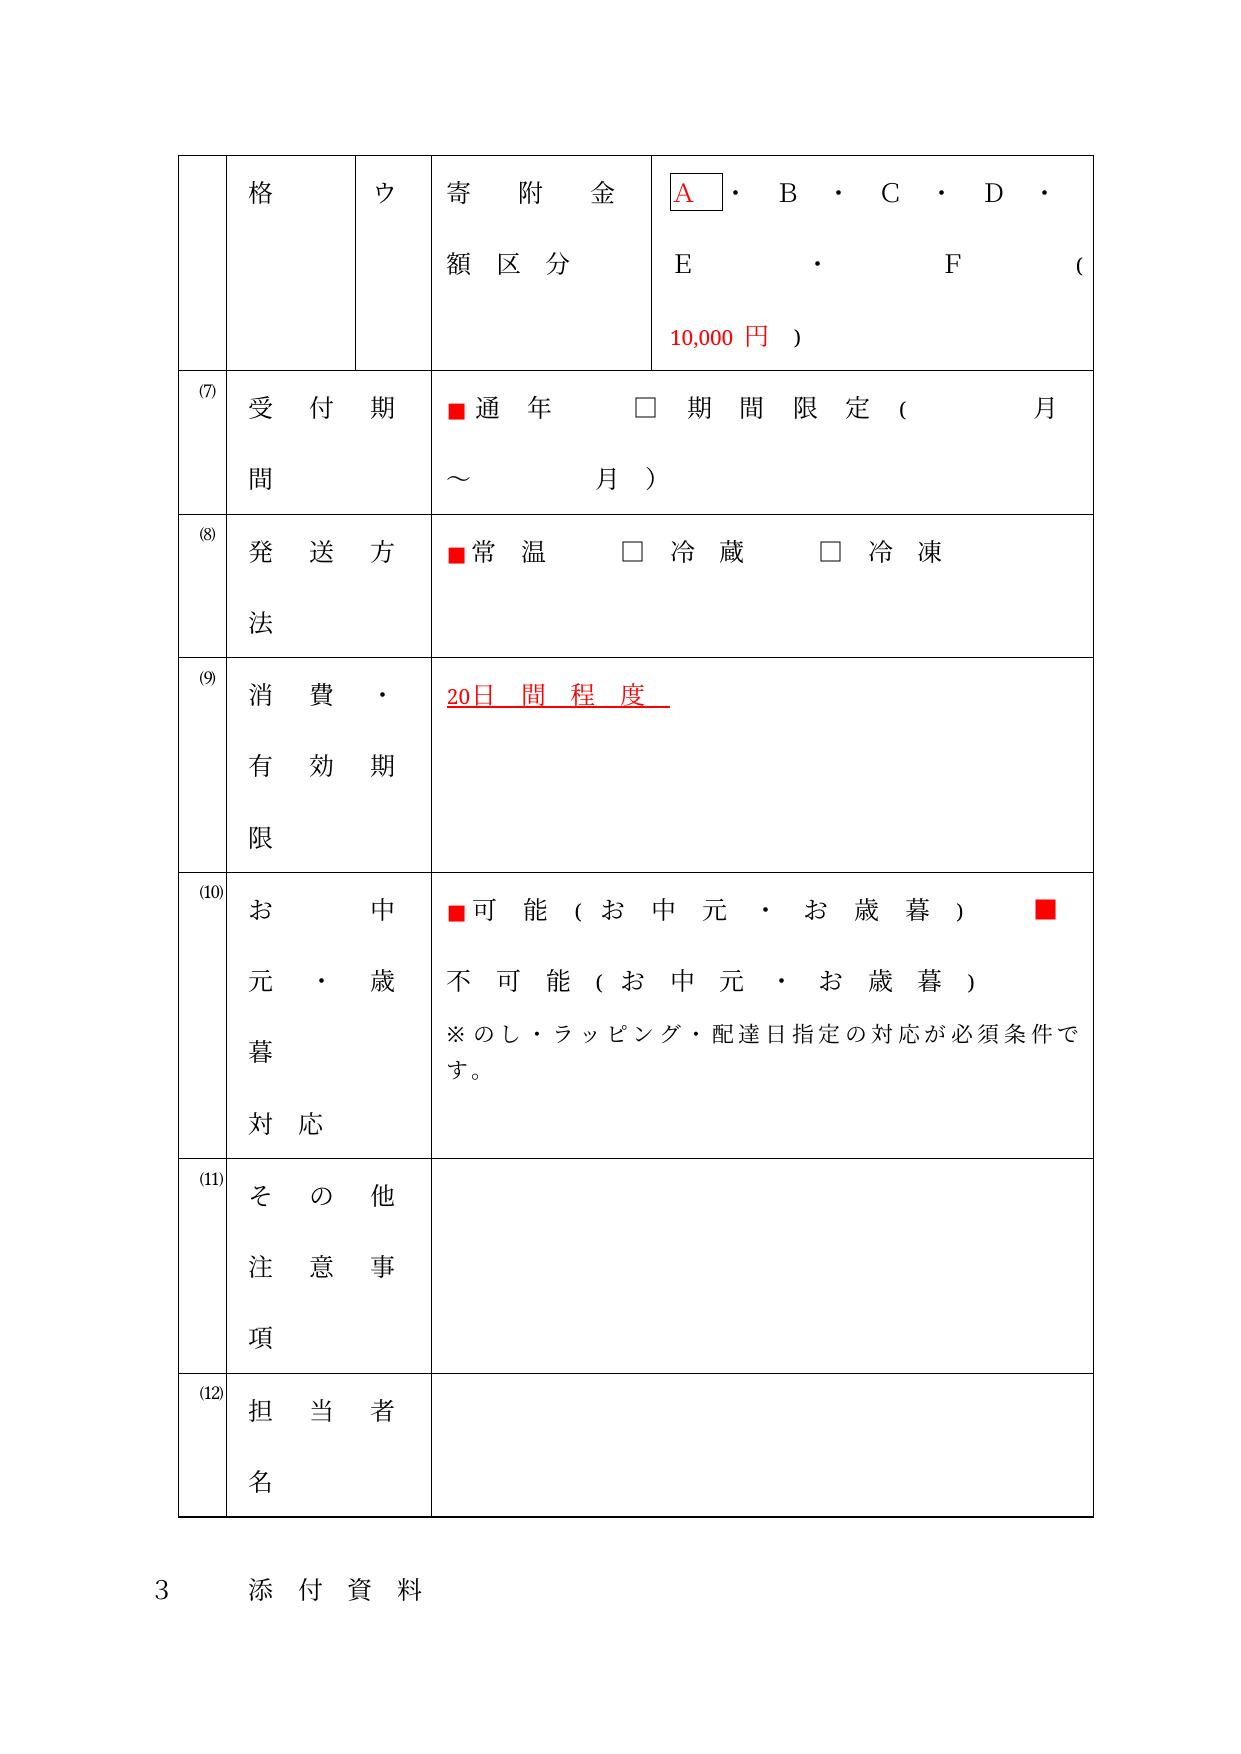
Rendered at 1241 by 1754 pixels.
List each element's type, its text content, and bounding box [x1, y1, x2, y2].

table_cell 担当者名 [227, 1374, 431, 1516]
table_cell 受付期間 [227, 371, 431, 514]
table_cell [432, 1159, 1093, 1373]
table_cell ⑺ [179, 371, 226, 514]
table_cell ■可能(お中元・お歳暮) ■不可能(お中元・お歳暮) ※のし・ラッピング・配達日指定の対応が必須条件です。 [432, 873, 1093, 1158]
table_cell ⑽ [179, 873, 226, 1158]
table_cell 20日間程度 [432, 658, 1093, 872]
text ３ 添付資料 [149, 1553, 1091, 1624]
table_cell その他注意事項 [227, 1159, 431, 1373]
table_cell ⑻ [179, 515, 226, 657]
table_cell ウ [356, 156, 431, 370]
table_cell 寄附金額区分 [432, 156, 651, 370]
table_cell Ａ・Ｂ・Ｃ・Ｄ・Ｅ・Ｆ( 10,000円) [652, 156, 1093, 370]
table_cell ⑾ [179, 1159, 226, 1373]
table_cell ⑿ [179, 1374, 226, 1516]
table_cell ■常温 □冷蔵 □冷凍 [432, 515, 1093, 657]
table_cell ⑼ [179, 658, 226, 872]
table_cell 発送方法 [227, 515, 431, 657]
table_cell お中元・歳暮 対応 [227, 873, 431, 1158]
table_cell 消費・有効期限 [227, 658, 431, 872]
table_cell [432, 1374, 1093, 1516]
table_cell ■通年 □期間限定( 月～ 月） [432, 371, 1093, 514]
